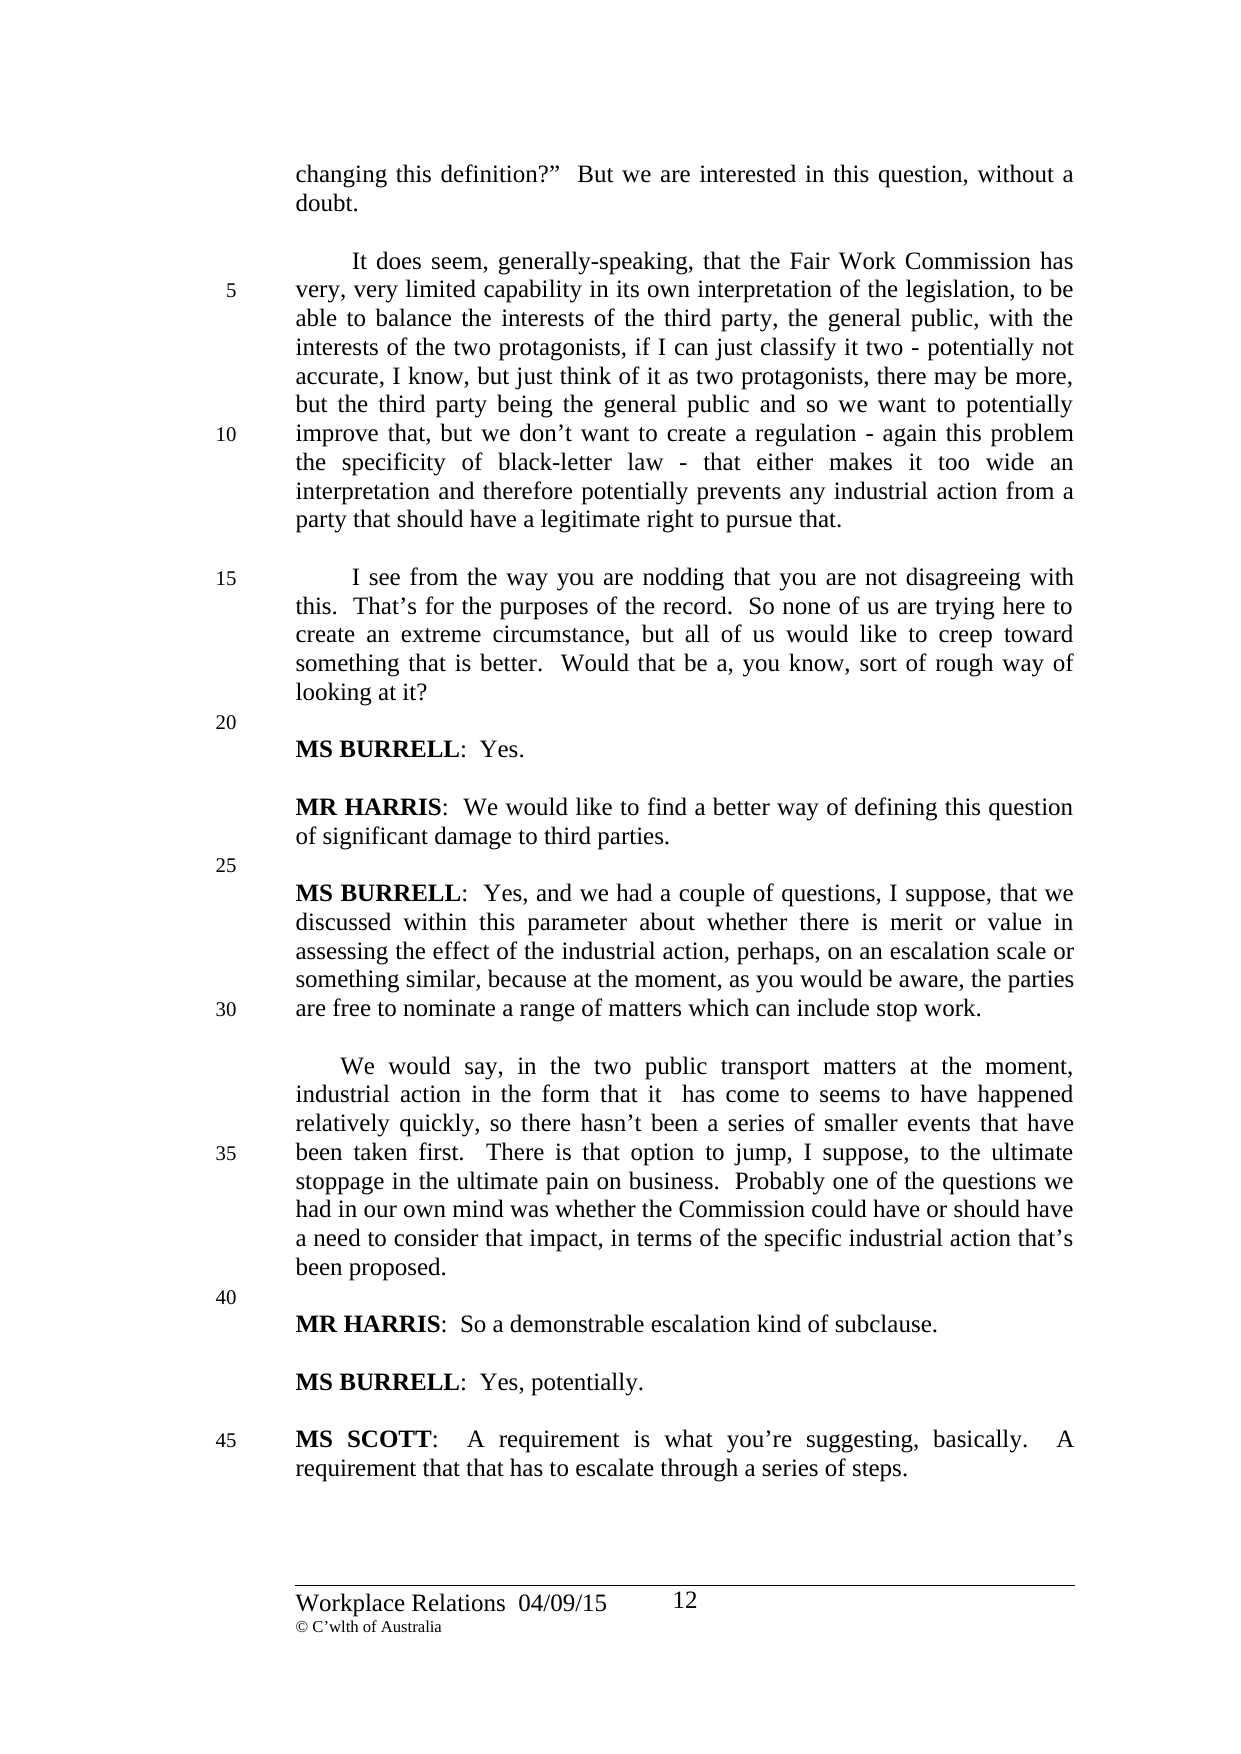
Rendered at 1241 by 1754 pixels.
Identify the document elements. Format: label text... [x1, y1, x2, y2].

text MS BURRELL: Yes, potentially. [295, 1367, 1075, 1396]
text MR HARRIS: So a demonstrable escalation kind of subclause. [295, 1309, 1075, 1338]
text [295, 159, 1075, 217]
text MS BURRELL: Yes. [295, 734, 1075, 763]
text It does seem, generally-speaking, that the Fair Work Commission has very, very limited capability in its own interpretation of the legislation, to be able to balance the interests of the third party, the general public, with the interests of the two protagonists, if I can just classify it two - potentially not accurate, I know, but just think of it as two protagonists, there may be more, but the third party being the general public and so we want to potentially improve that, but we don’t want to create a regulation - again this problem the specificity of black-letter law - that either makes it too wide an interpretation and therefore potentially prevents any industrial action from a party that should have a legitimate right to pursue that. [295, 246, 1075, 533]
text MR HARRIS: We would like to find a better way of defining this question of significant damage to third parties. [295, 792, 1075, 849]
text We would say, in the two public transport matters at the moment, industrial action in the form that it has come to seems to have happened relatively quickly, so there hasn’t been a series of smaller events that have been taken first. There is that option to jump, I suppose, to the ultimate stoppage in the ultimate pain on business. Probably one of the questions we had in our own mind was whether the Commission could have or should have a need to consider that impact, in terms of the specific industrial action that’s been proposed. [295, 1051, 1075, 1281]
text I see from the way you are nodding that you are not disagreeing with this. That’s for the purposes of the record. So none of us are trying here to create an extreme circumstance, but all of us would like to creep toward something that is better. Would that be a, you know, sort of rough way of looking at it? [295, 562, 1075, 706]
text MS BURRELL: Yes, and we had a couple of questions, I suppose, that we discussed within this parameter about whether there is merit or value in assessing the effect of the industrial action, perhaps, on an escalation scale or something similar, because at the moment, as you would be aware, the parties are free to nominate a range of matters which can include stop work. [295, 878, 1075, 1022]
text MS SCOTT: A requirement is what you’re suggesting, basically. A requirement that that has to escalate through a series of steps. [295, 1424, 1075, 1482]
